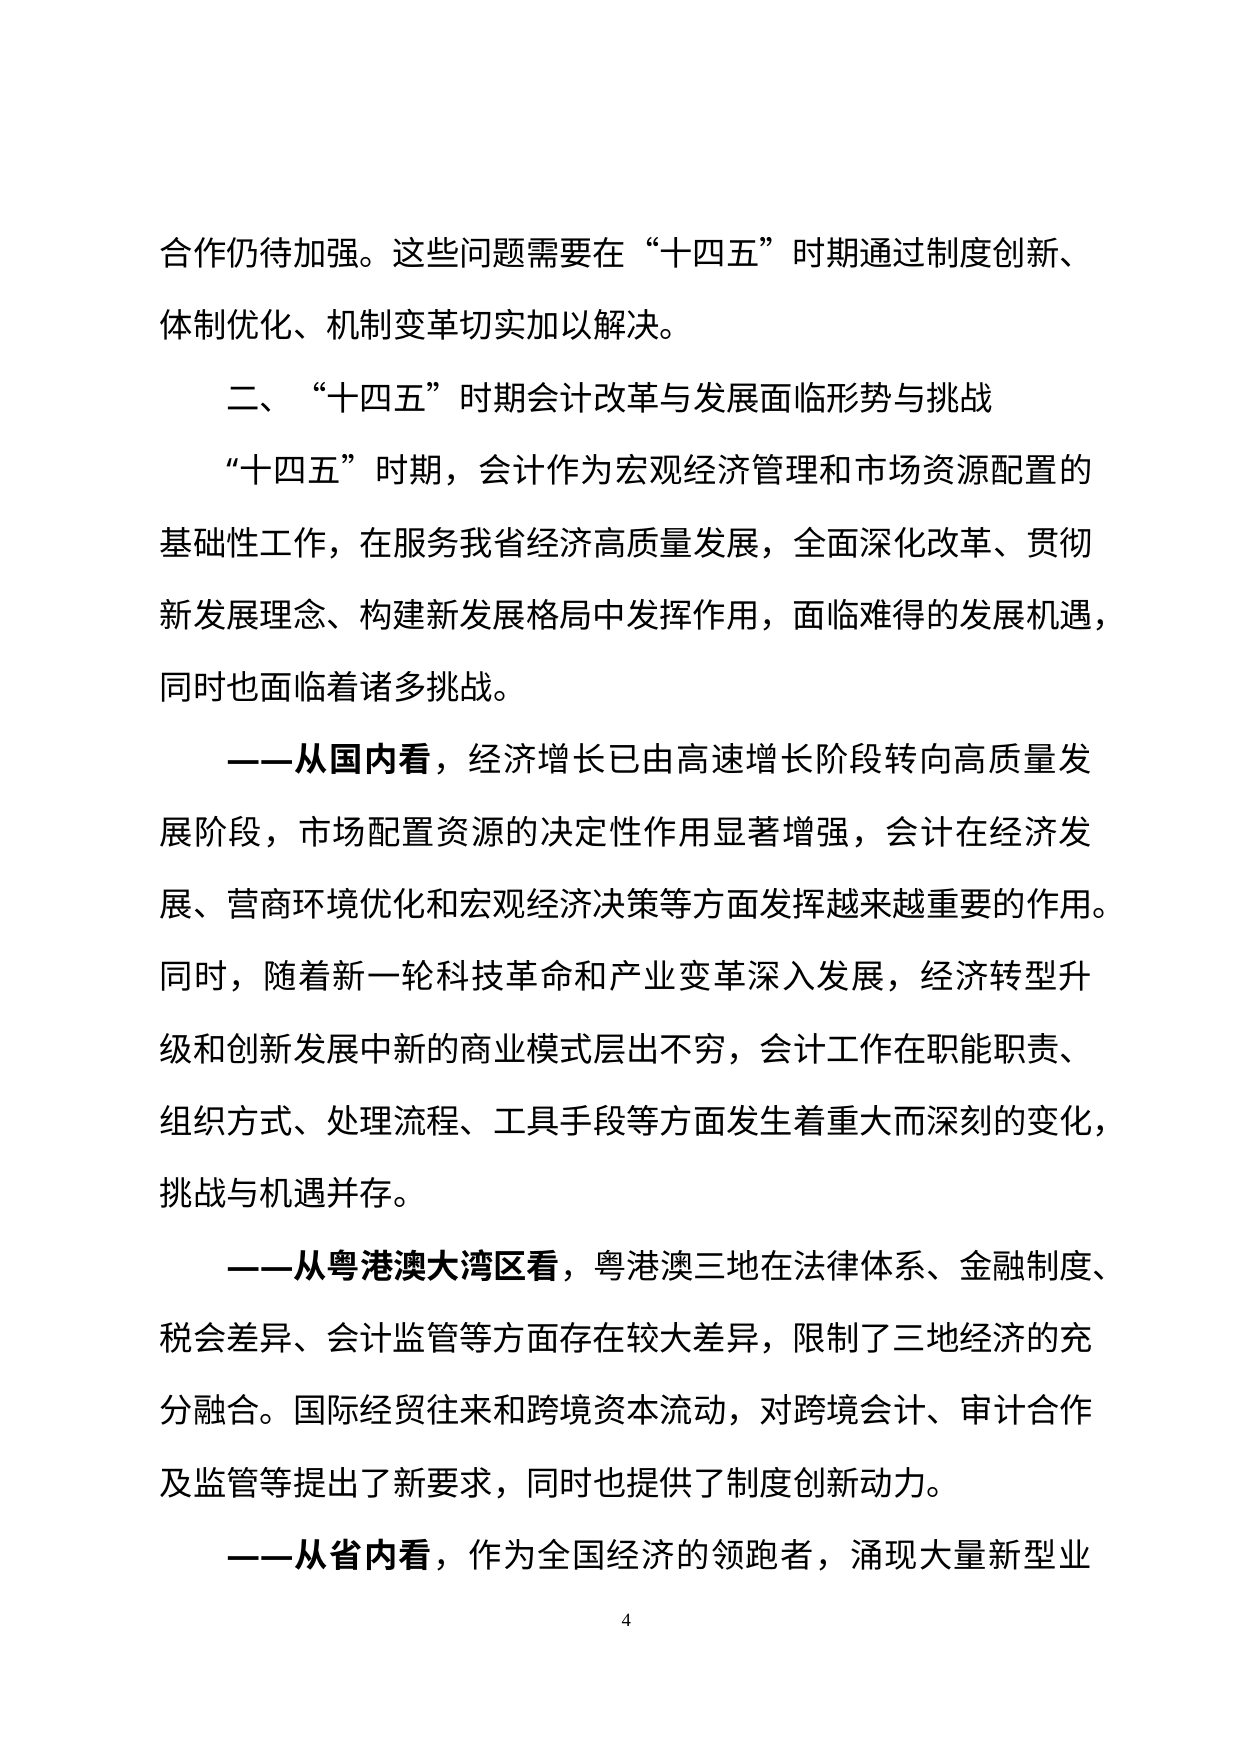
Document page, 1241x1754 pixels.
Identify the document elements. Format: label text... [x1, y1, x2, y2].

text ——从粤港澳大湾区看，粤港澳三地在法律体系、金融制度、税会差异、会计监管等方面存在较大差异，限制了三地经济的充分融合。国际经贸往来和跨境资本流动，对跨境会计、审计合作及监管等提出了新要求，同时也提供了制度创新动力。 [159, 1239, 1093, 1505]
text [159, 1529, 1093, 1577]
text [159, 227, 1093, 347]
text “十四五”时期，会计作为宏观经济管理和市场资源配置的基础性工作，在服务我省经济高质量发展，全面深化改革、贯彻新发展理念、构建新发展格局中发挥作用，面临难得的发展机遇，同时也面临着诸多挑战。 [159, 444, 1093, 709]
text ——从国内看，经济增长已由高速增长阶段转向高质量发展阶段，市场配置资源的决定性作用显著增强，会计在经济发展、营商环境优化和宏观经济决策等方面发挥越来越重要的作用。同时，随着新一轮科技革命和产业变革深入发展，经济转型升级和创新发展中新的商业模式层出不穷，会计工作在职能职责、组织方式、处理流程、工具手段等方面发生着重大而深刻的变化，挑战与机遇并存。 [159, 733, 1093, 1215]
list 二、“十四五”时期会计改革与发展面临形势与挑战 [159, 372, 1093, 420]
